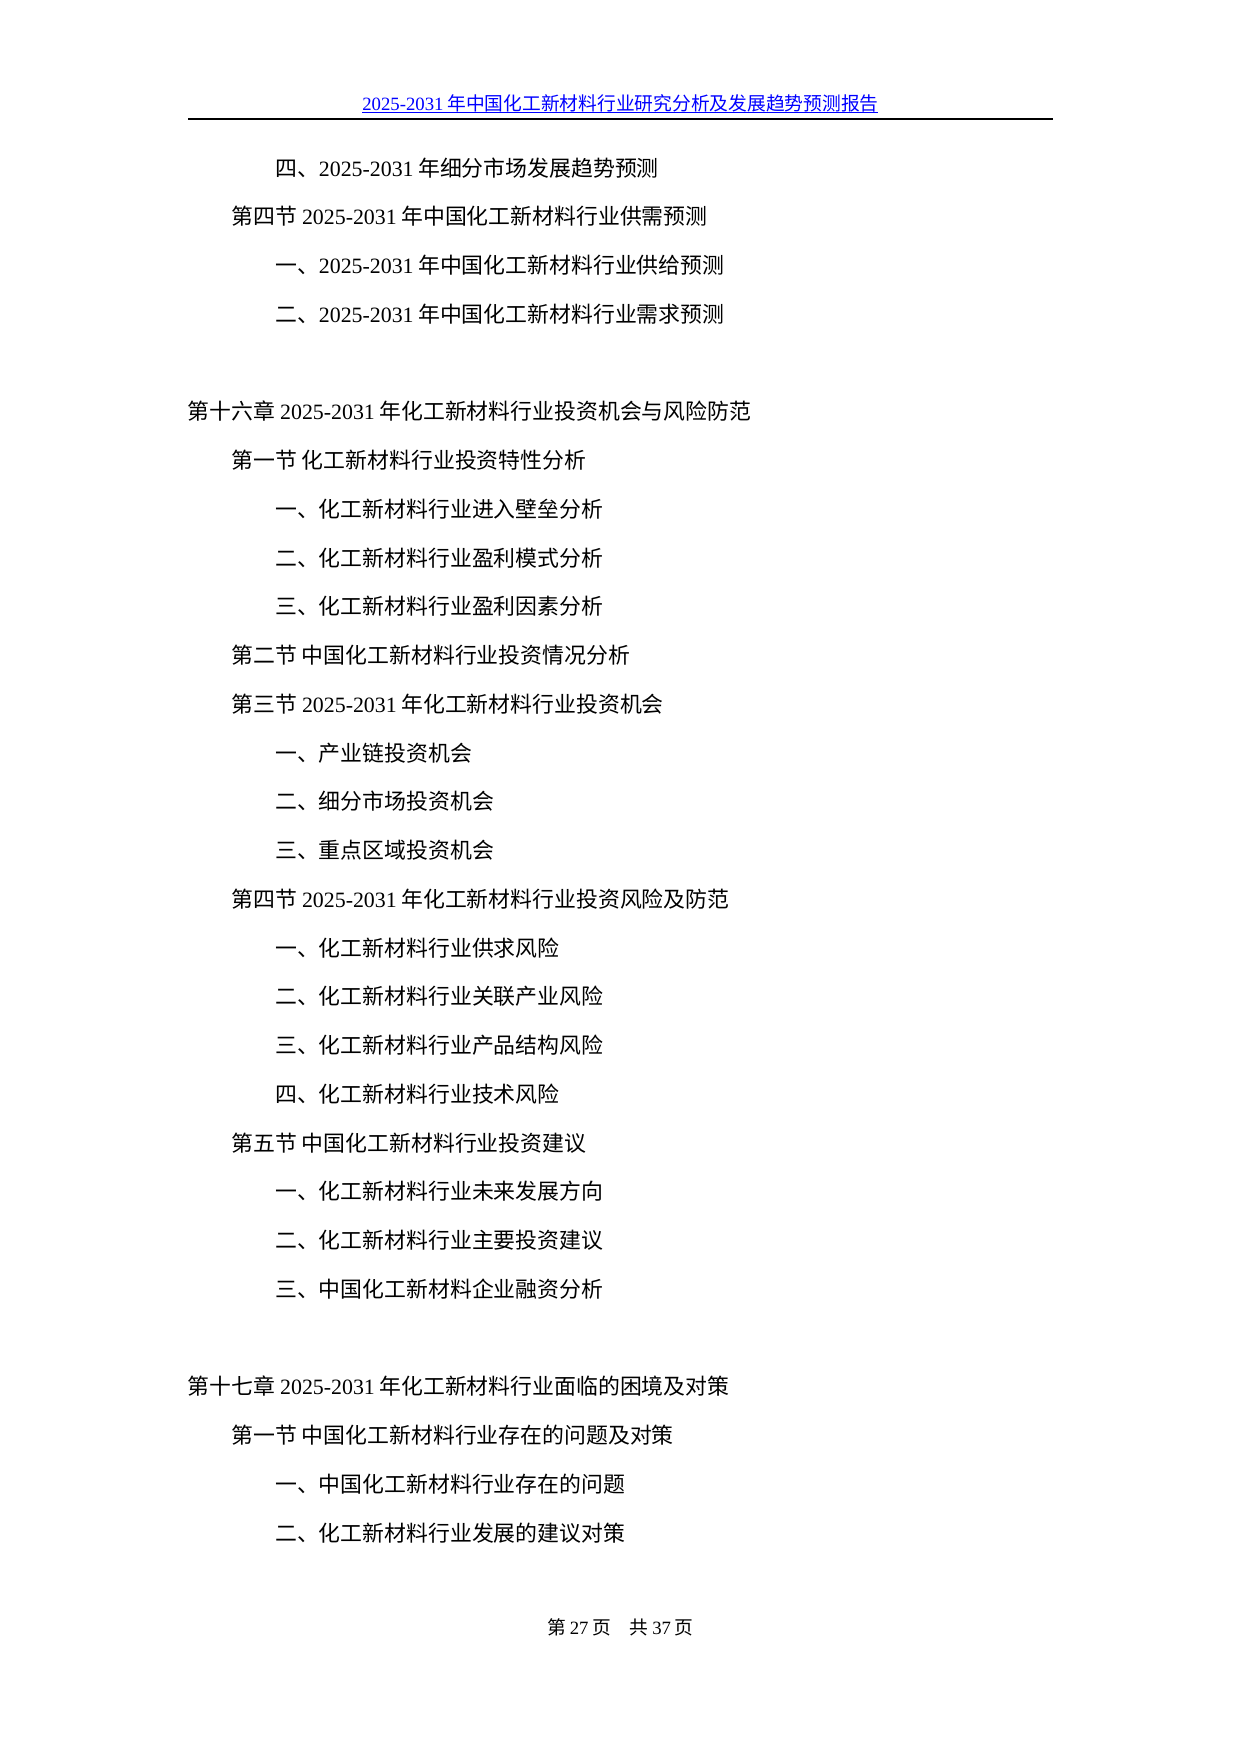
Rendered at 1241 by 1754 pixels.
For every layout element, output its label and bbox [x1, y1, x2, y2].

text [187, 150, 1053, 1548]
